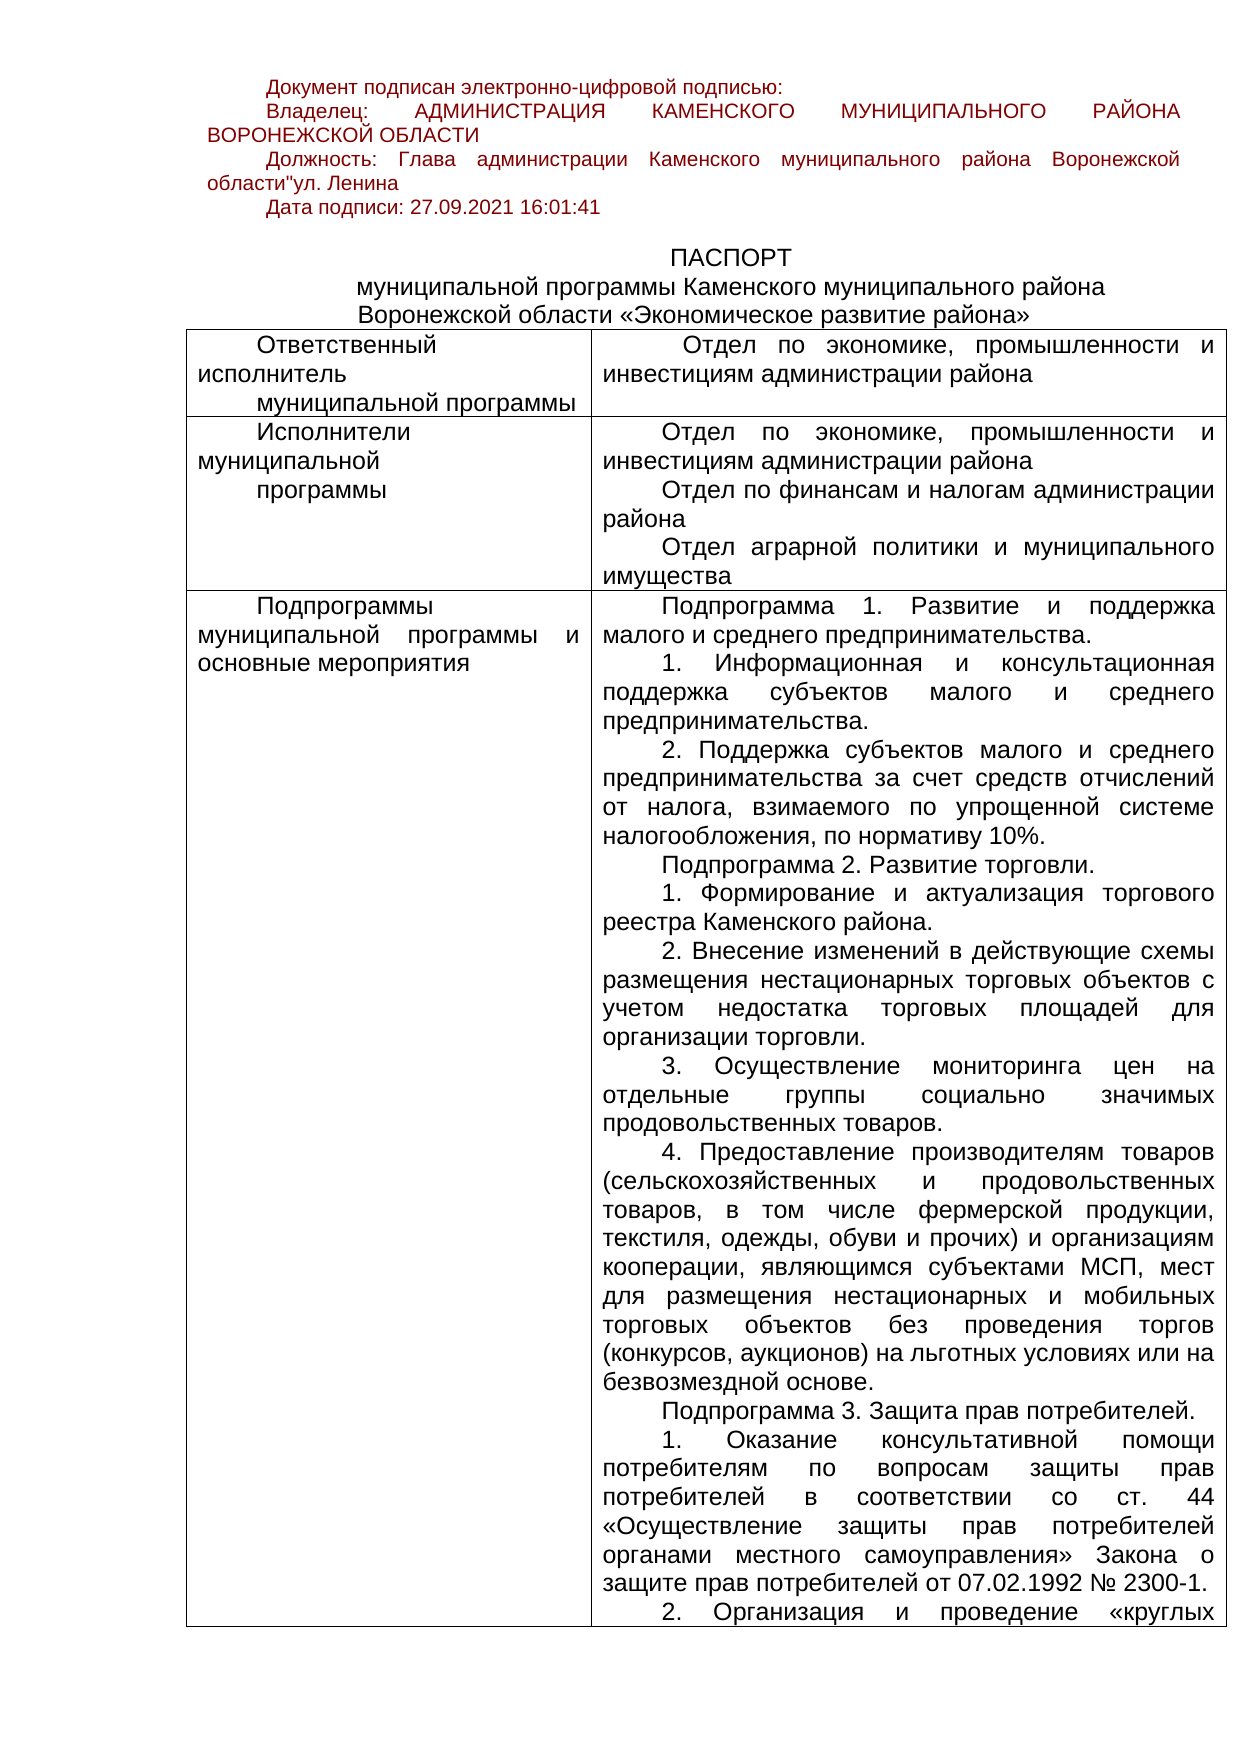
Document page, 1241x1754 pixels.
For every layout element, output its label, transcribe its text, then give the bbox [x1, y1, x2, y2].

table_cell Отдел по экономике, промышленности и инвестициям администрации района Отдел по финансам и налогам администрации района Отдел аграрной политики и муниципального имущества [592, 417, 1226, 590]
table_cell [187, 591, 591, 1626]
table_header Ответственный исполнитель муниципальной программы [187, 330, 591, 416]
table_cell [592, 591, 1226, 1626]
text ПАСПОРТ [207, 243, 1181, 271]
table_cell Исполнители муниципальной программы [187, 417, 591, 590]
text муниципальной программы Каменского муниципального района Воронежской области «Экономическое развитие района» [207, 271, 1181, 329]
table_header Отдел по экономике, промышленности и инвестициям администрации района [592, 330, 1226, 416]
